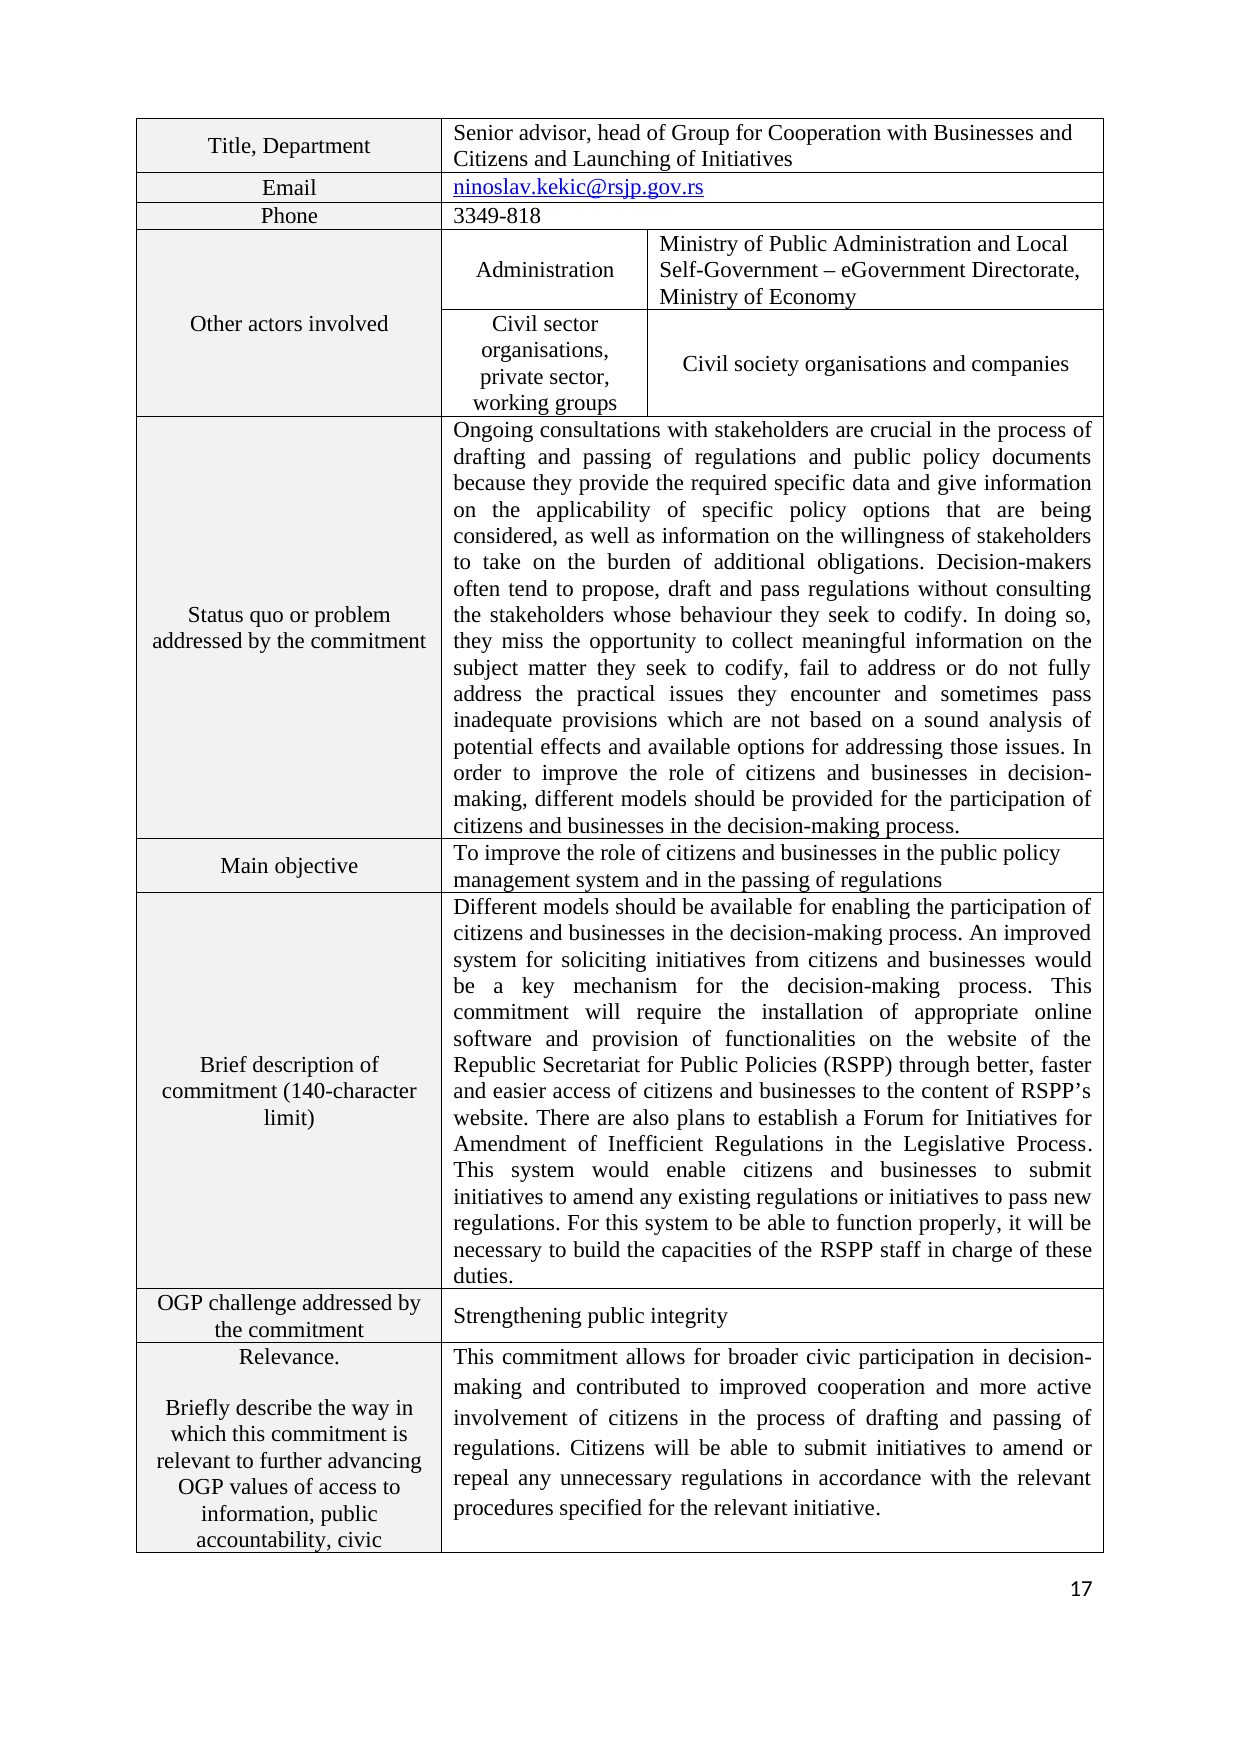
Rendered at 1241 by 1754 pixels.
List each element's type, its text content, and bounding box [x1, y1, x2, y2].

table_cell Other actors involved [137, 230, 441, 416]
table_cell Administration [442, 230, 647, 309]
table_cell 3349-818 [442, 203, 1103, 229]
table_cell Main objective [137, 839, 441, 892]
table_cell Ministry of Public Administration and Local Self-Government – eGovernment Directorate, Ministry of Economy [648, 230, 1103, 309]
table_cell Civil society organisations and companies [648, 310, 1103, 416]
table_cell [442, 1343, 1103, 1552]
table_cell Strengthening public integrity [442, 1289, 1103, 1342]
table_cell Brief description of commitment (140-character limit) [137, 893, 441, 1288]
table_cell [137, 1343, 441, 1552]
table_cell ninoslav.kekic@rsjp.gov.rs [442, 173, 1103, 202]
table_cell Status quo or problem addressed by the commitment [137, 417, 441, 838]
table_cell Different models should be available for enabling the participation of citizens and businesses in the decision-making process. An improved system for soliciting initiatives from citizens and businesses would be a key mechanism for the decision-making process. This commitment will require the installation of appropriate online software and provision of functionalities on the website of the Republic Secretariat for Public Policies (RSPP) through better, faster and easier access of citizens and businesses to the content of RSPP’s website. There are also plans to establish a Forum for Initiatives for Amendment of Inefficient Regulations in the Legislative Process. This system would enable citizens and businesses to submit initiatives to amend any existing regulations or initiatives to pass new regulations. For this system to be able to function properly, it will be necessary to build the capacities of the RSPP staff in charge of these duties. [442, 893, 1103, 1288]
table_cell Civil sector organisations, private sector, working groups [442, 310, 647, 416]
table_cell Email [137, 173, 441, 202]
table_cell Senior advisor, head of Group for Cooperation with Businesses and Citizens and Launching of Initiatives [442, 119, 1103, 172]
table_cell To improve the role of citizens and businesses in the public policy management system and in the passing of regulations [442, 839, 1103, 892]
table_cell Title, Department [137, 119, 441, 172]
table_cell Phone [137, 203, 441, 229]
table_cell OGP challenge addressed by the commitment [137, 1289, 441, 1342]
table_cell Ongoing consultations with stakeholders are crucial in the process of drafting and passing of regulations and public policy documents because they provide the required specific data and give information on the applicability of specific policy options that are being considered, as well as information on the willingness of stakeholders to take on the burden of additional obligations. Decision-makers often tend to propose, draft and pass regulations without consulting the stakeholders whose behaviour they seek to codify. In doing so, they miss the opportunity to collect meaningful information on the subject matter they seek to codify, fail to address or do not fully address the practical issues they encounter and sometimes pass inadequate provisions which are not based on a sound analysis of potential effects and available options for addressing those issues. In order to improve the role of citizens and businesses in decision-making, different models should be provided for the participation of citizens and businesses in the decision-making process. [442, 417, 1103, 838]
